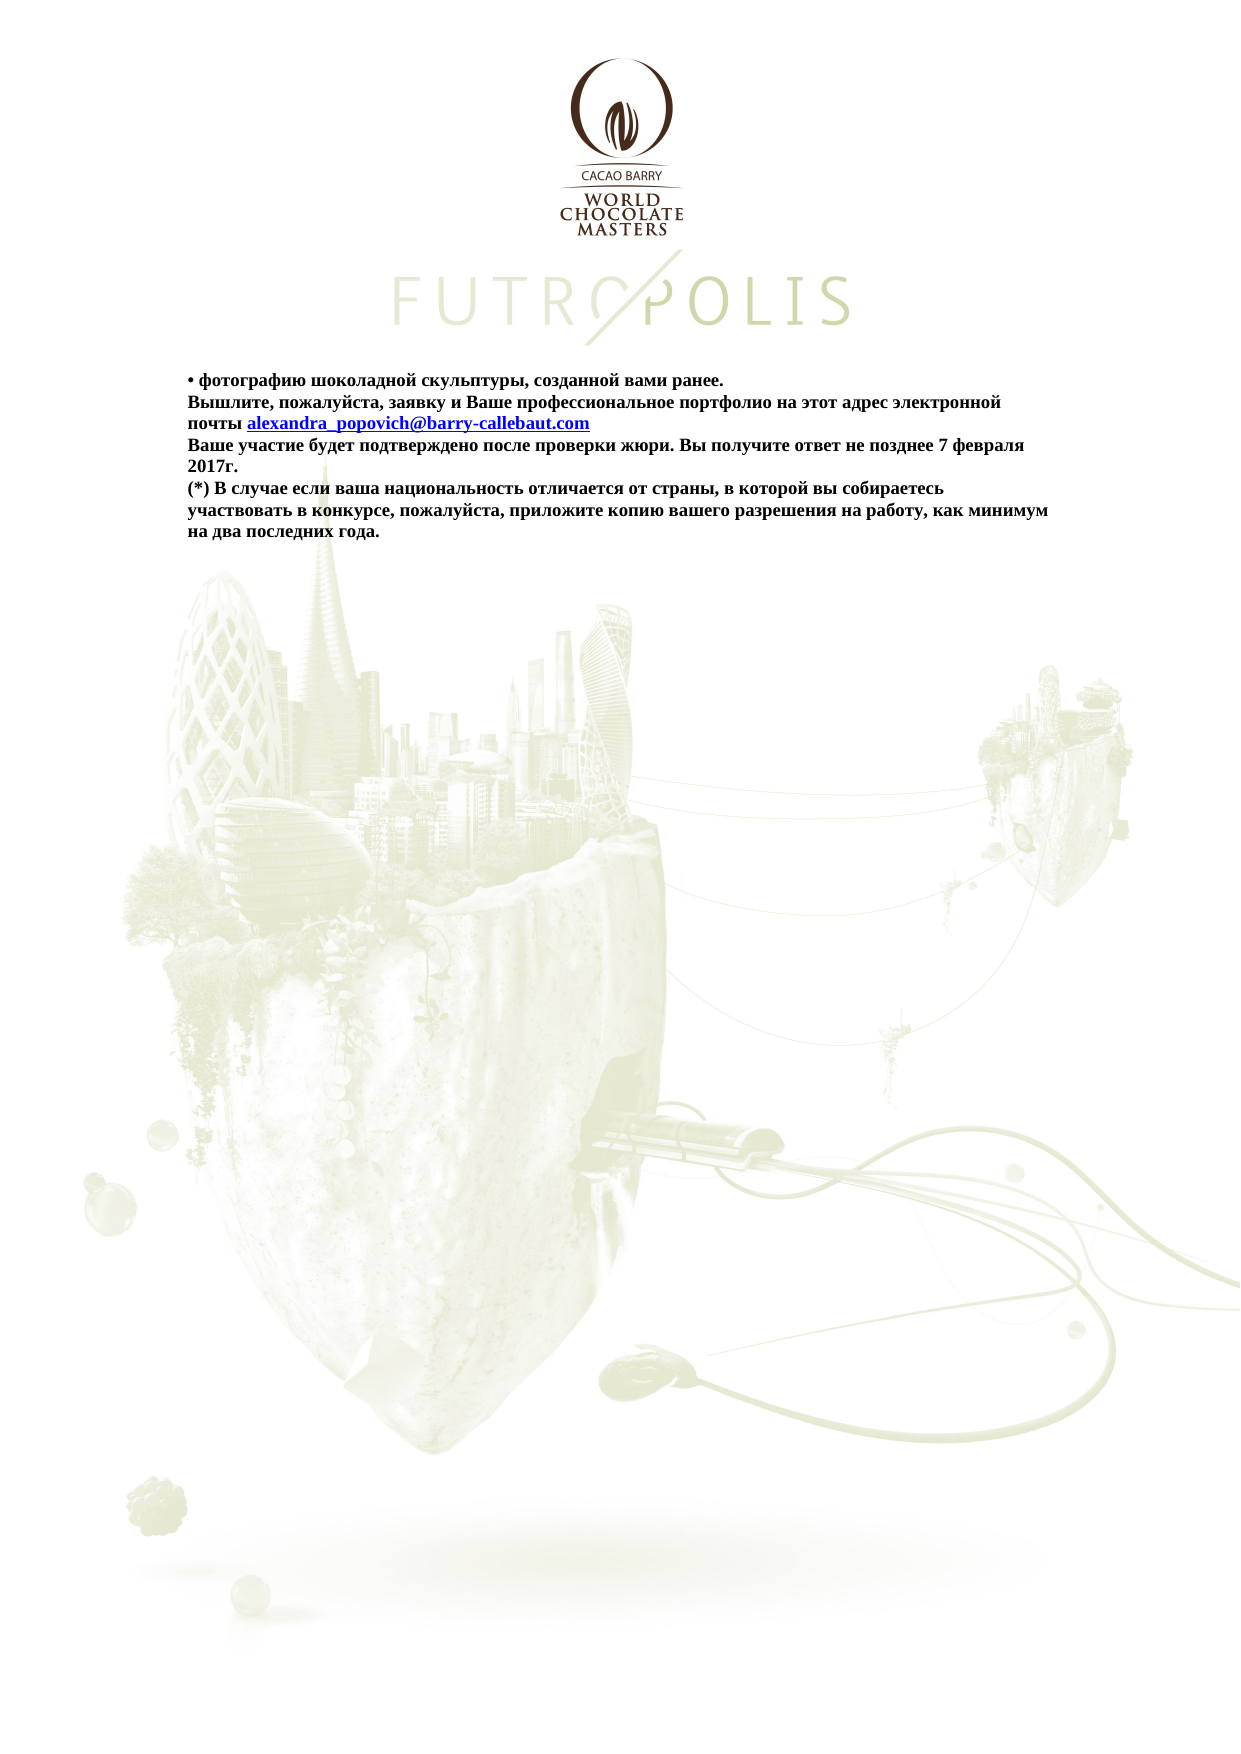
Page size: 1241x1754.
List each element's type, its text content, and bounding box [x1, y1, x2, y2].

text • фотографию шоколадной скульптуры, созданной вами ранее. [187, 369, 1053, 391]
picture [2, 2, 1241, 1754]
text (*) В случае если ваша национальность отличается от страны, в которой вы собираетесь участвовать в конкурсе, пожалуйста, приложите копию вашего разрешения на работу, как минимум на два последних года. [187, 477, 1053, 542]
text Вышлите, пожалуйста, заявку и Ваше профессиональное портфолио на этот адрес электронной почты alexandra_popovich@barry-callebaut.com [187, 391, 1053, 434]
text Ваше участие будет подтверждено после проверки жюри. Вы получите ответ не позднее 7 февраля 2017г. [187, 434, 1053, 477]
